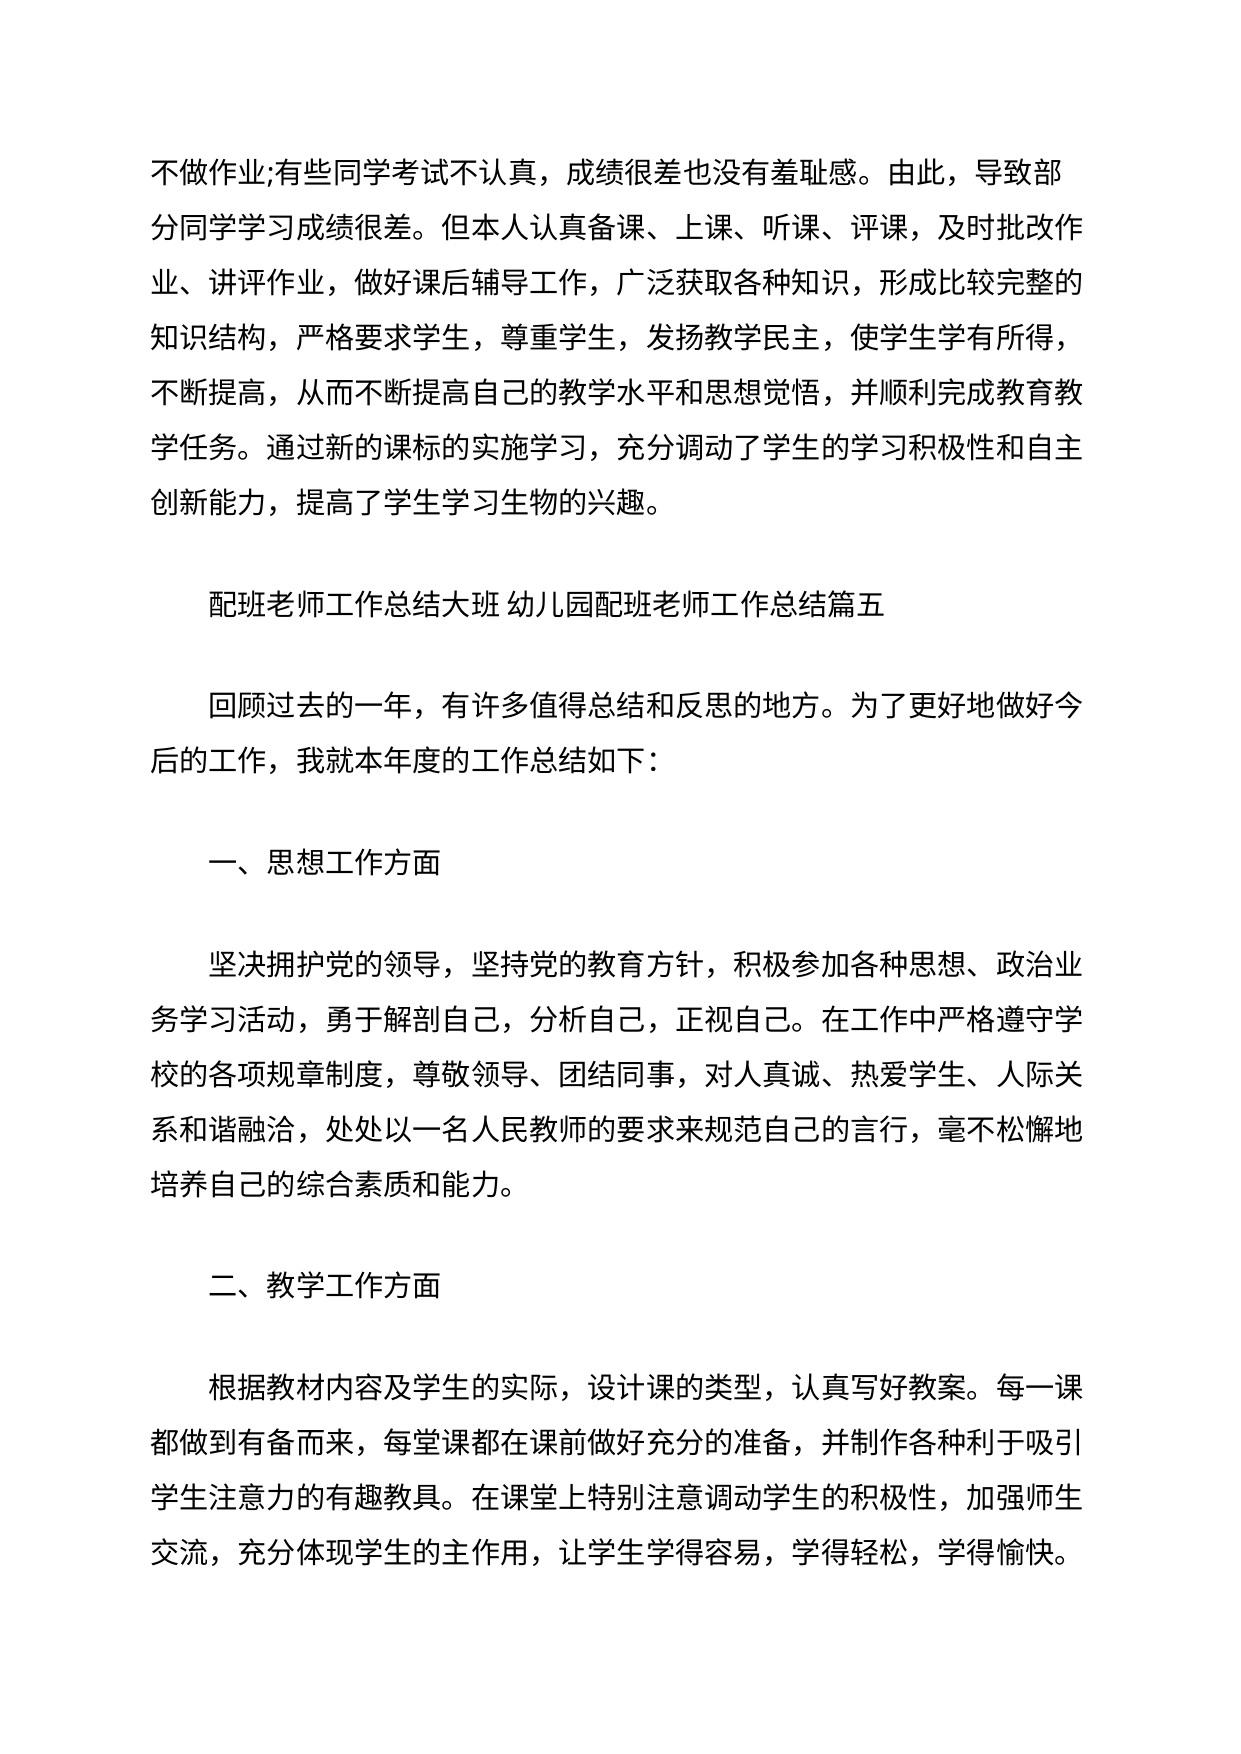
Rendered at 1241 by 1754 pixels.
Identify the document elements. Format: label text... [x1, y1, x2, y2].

text 一、思想工作方面 [150, 840, 1090, 882]
text 二、教学工作方面 [150, 1263, 1090, 1305]
text 回顾过去的一年，有许多值得总结和反思的地方。为了更好地做好今后的工作，我就本年度的工作总结如下： [150, 683, 1090, 780]
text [150, 150, 1090, 522]
text 配班老师工作总结大班 幼儿园配班老师工作总结篇五 [150, 581, 1090, 623]
text 坚决拥护党的领导，坚持党的教育方针，积极参加各种思想、政治业务学习活动，勇于解剖自己，分析自己，正视自己。在工作中严格遵守学校的各项规章制度，尊敬领导、团结同事，对人真诚、热爱学生、人际关系和谐融洽，处处以一名人民教师的要求来规范自己的言行，毫不松懈地培养自己的综合素质和能力。 [150, 941, 1090, 1203]
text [150, 1364, 1090, 1572]
